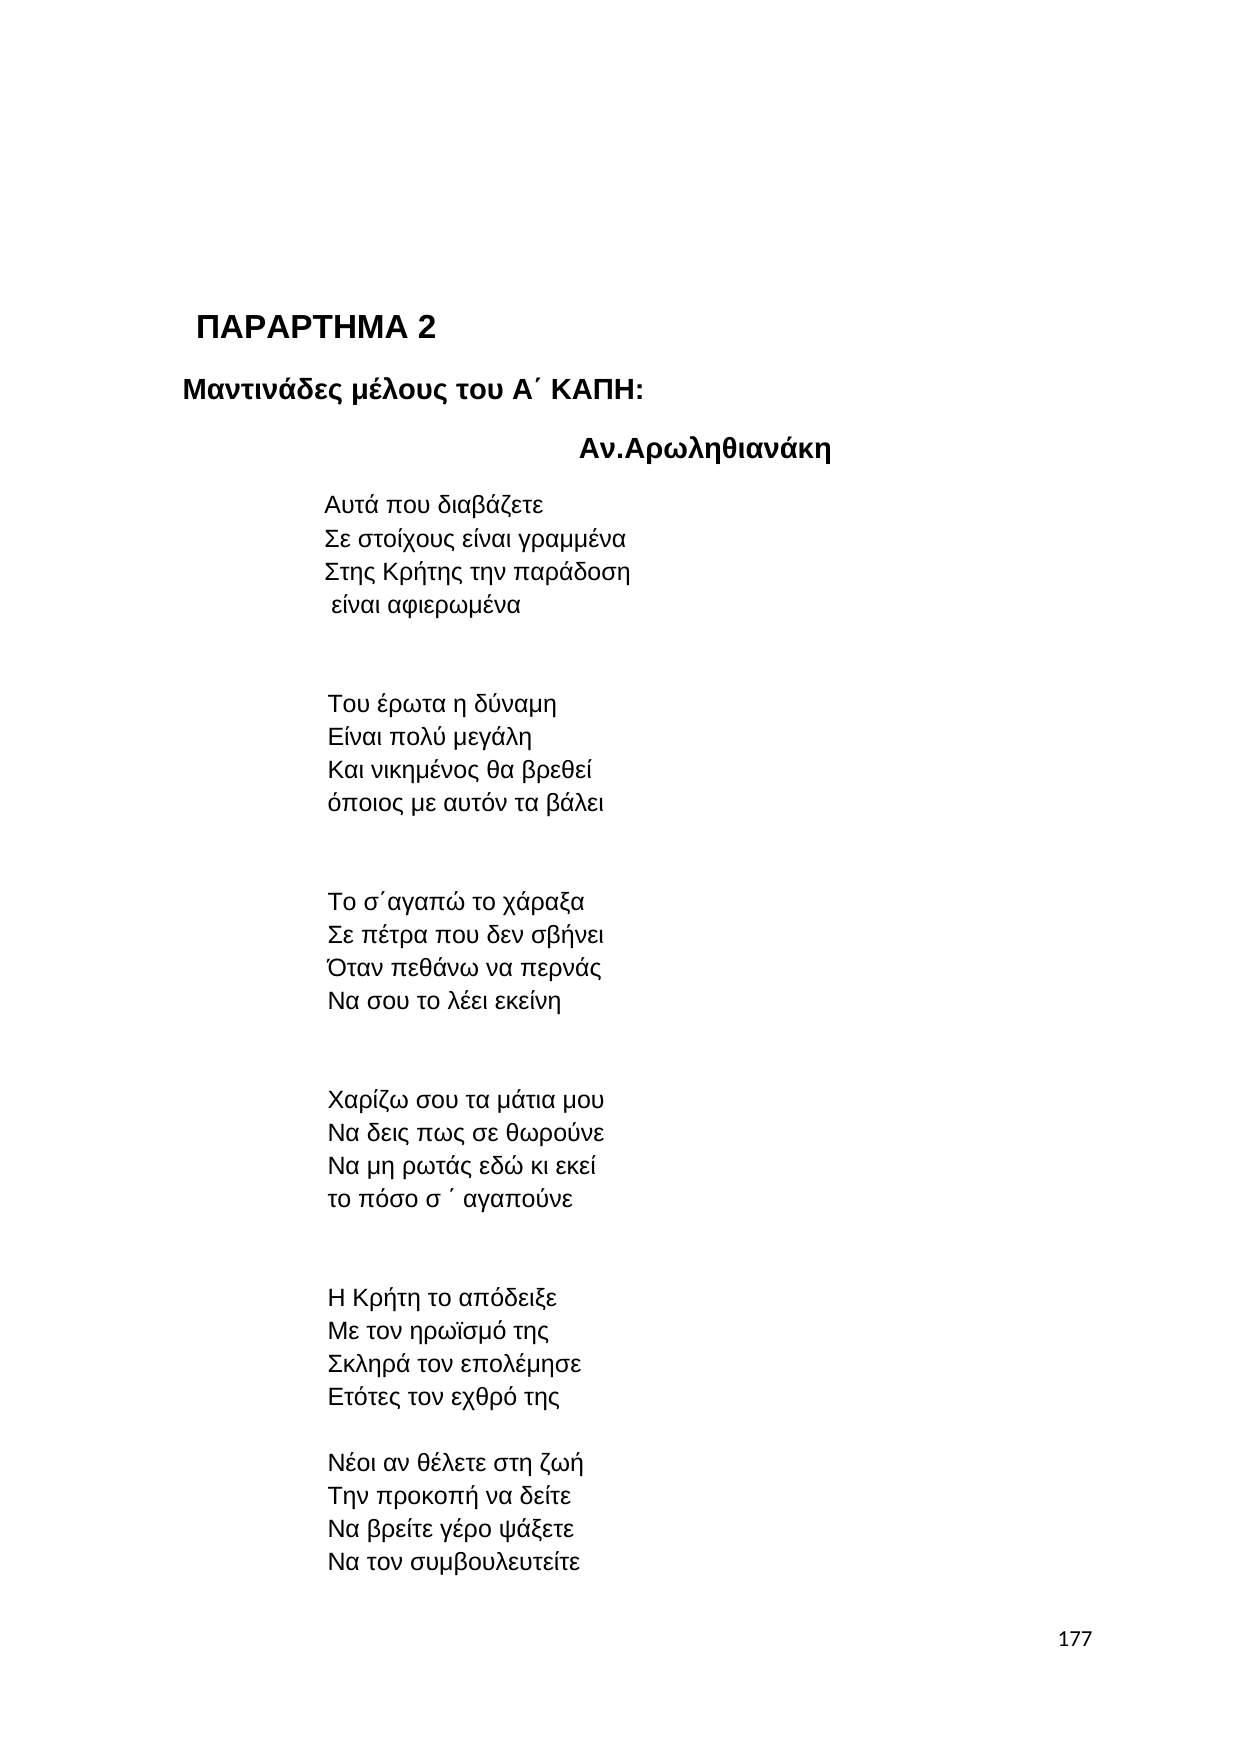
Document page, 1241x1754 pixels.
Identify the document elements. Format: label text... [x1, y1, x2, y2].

list Σκληρά τον επολέμησε [327, 1349, 1092, 1378]
list Αυτά που διαβάζετε [324, 491, 1092, 519]
text Αν.Αρωληθιανάκη [177, 431, 1092, 465]
list Σε στοίχους είναι γραμμένα [324, 523, 1092, 552]
list Η Κρήτη το απόδειξε [327, 1283, 1092, 1312]
list Την προκοπή να δείτε [327, 1481, 1092, 1510]
list Του έρωτα η δύναμη [327, 689, 1092, 717]
list Όταν πεθάνω να περνάς [327, 953, 1092, 982]
list όποιος με αυτόν τα βάλει [327, 788, 1092, 816]
list είναι αφιερωμένα [324, 589, 1092, 618]
list Να τον συμβουλευτείτε [327, 1547, 1092, 1576]
list Χαρίζω σου τα μάτια μου [327, 1085, 1092, 1114]
list Να μη ρωτάς εδώ κι εκεί [327, 1151, 1092, 1180]
list Το σ΄αγαπώ το χάραξα [327, 887, 1092, 916]
list Να σου το λέει εκείνη [327, 986, 1092, 1014]
list Να βρείτε γέρο ψάξετε [327, 1514, 1092, 1543]
list Νέοι αν θέλετε στη ζωή [327, 1448, 1092, 1477]
list Στης Κρήτης την παράδοση [324, 557, 1092, 585]
list Σε πέτρα που δεν σβήνει [327, 920, 1092, 948]
list το πόσο σ ΄ αγαπούνε [327, 1184, 1092, 1213]
text Μαντινάδες μέλους του Α΄ ΚΑΠΗ: [177, 372, 1092, 405]
list Ετότες τον εχθρό της [327, 1382, 1092, 1411]
text ΠΑΡΑΡΤΗΜΑ 2 [177, 307, 1092, 345]
list Είναι πολύ μεγάλη [327, 722, 1092, 750]
list Με τον ηρωϊσμό της [327, 1316, 1092, 1345]
list Να δεις πως σε θωρούνε [327, 1118, 1092, 1147]
list Και νικημένος θα βρεθεί [327, 755, 1092, 783]
